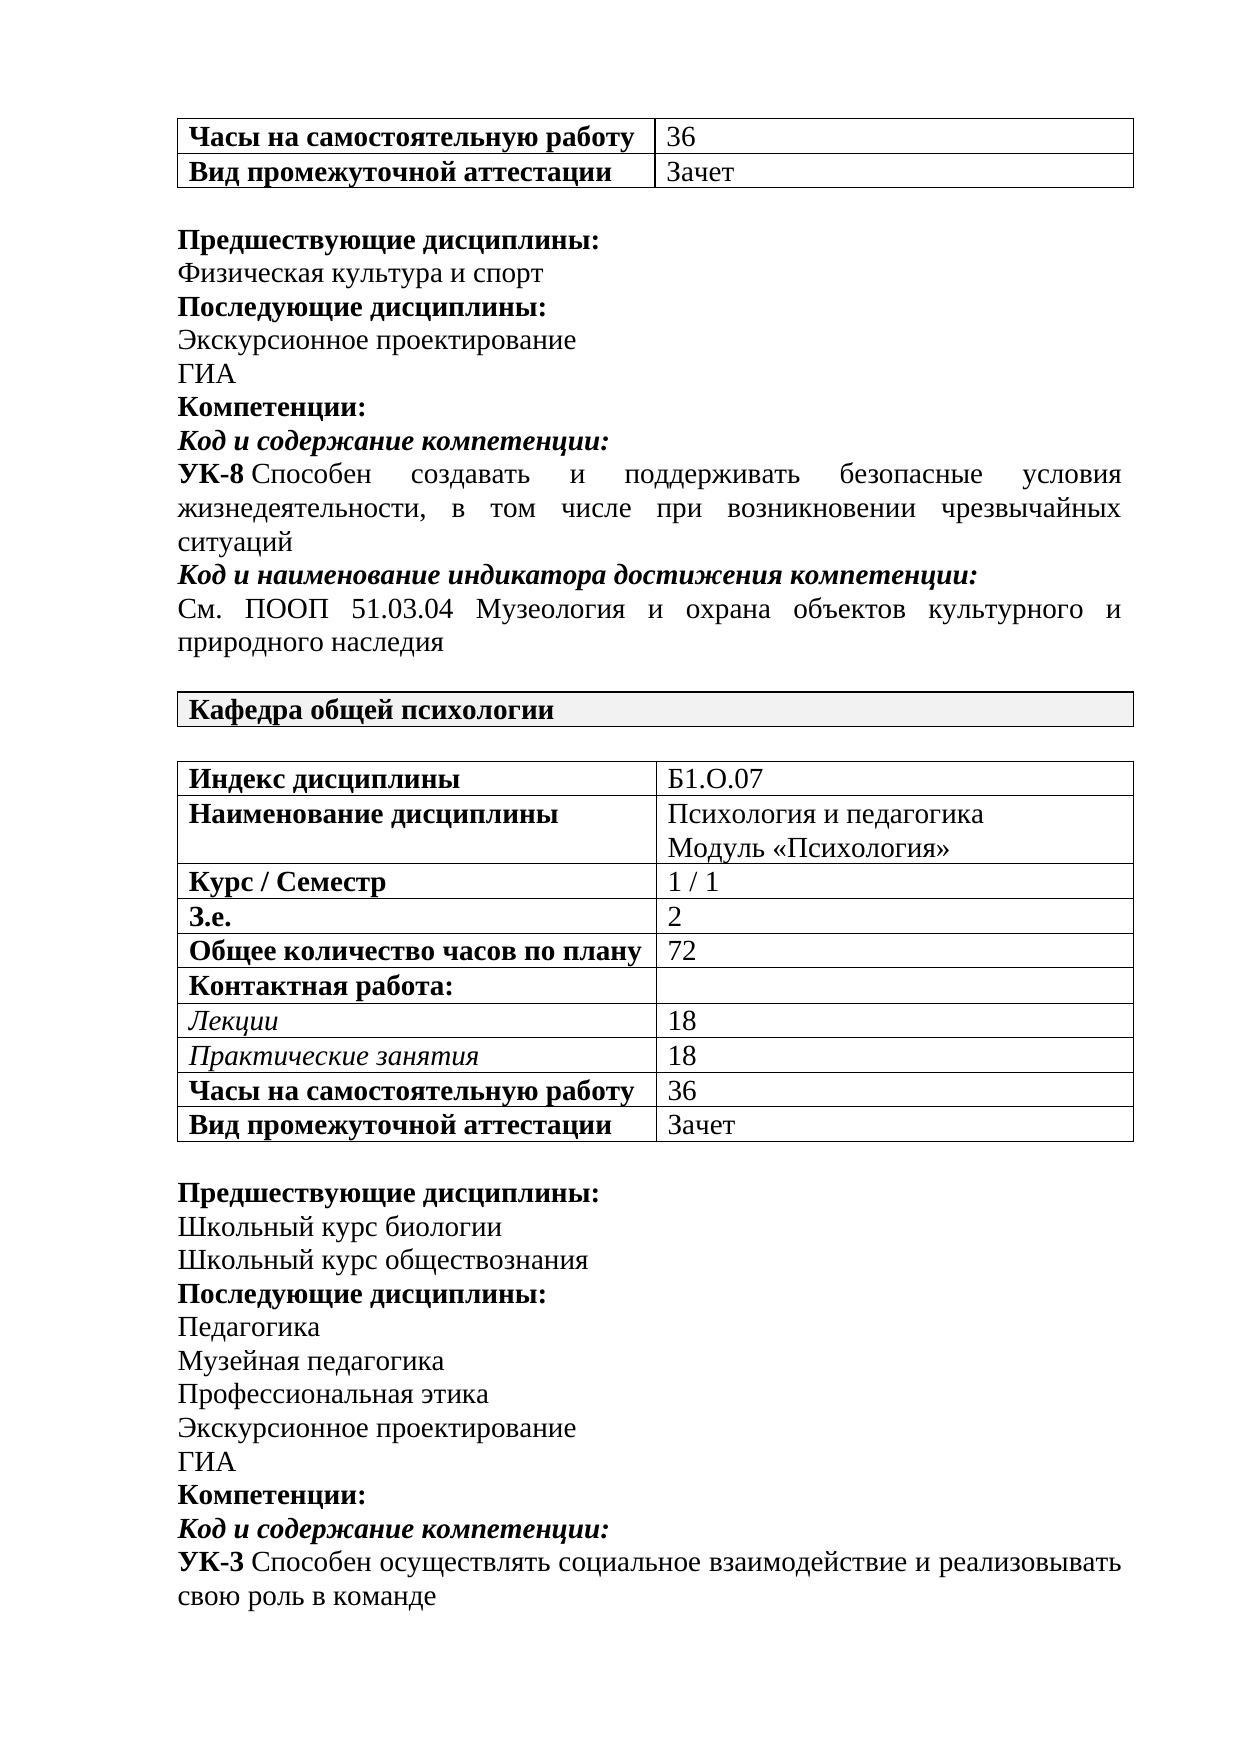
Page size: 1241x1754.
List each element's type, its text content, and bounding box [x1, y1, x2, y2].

table_cell Психология и педагогика Модуль «Психология» [657, 796, 1133, 863]
table_cell Курс / Семестр [178, 864, 656, 898]
table_cell 18 [657, 1004, 1133, 1037]
table_cell Зачет [656, 154, 1133, 187]
table_cell 36 [656, 119, 1133, 153]
text Школьный курс обществознания [177, 1242, 1122, 1276]
table_cell Зачет [657, 1107, 1133, 1141]
table_cell Вид промежуточной аттестации [178, 154, 654, 187]
table_cell 2 [657, 899, 1133, 932]
text См. ПООП 51.03.04 Музеология и охрана объектов культурного и природного наследия [177, 591, 1122, 658]
table_cell Вид промежуточной аттестации [178, 1107, 656, 1141]
table_cell 36 [657, 1073, 1133, 1106]
table_cell Лекции [178, 1004, 656, 1037]
text Компетенции: [177, 1477, 1122, 1511]
text Код и содержание компетенции: [177, 1511, 1122, 1544]
table_cell 72 [657, 934, 1133, 967]
text Предшествующие дисциплины: [177, 1175, 1122, 1209]
text Экскурсионное проектирование [177, 1410, 1122, 1444]
text ГИА [177, 1444, 1122, 1477]
text Последующие дисциплины: [177, 289, 1122, 322]
text Школьный курс биологии [177, 1209, 1122, 1242]
text Компетенции: [177, 389, 1122, 423]
text Последующие дисциплины: [177, 1276, 1122, 1309]
text Педагогика [177, 1309, 1122, 1343]
table_cell Контактная работа: [178, 968, 656, 1002]
table_cell Общее количество часов по плану [178, 934, 656, 967]
text Экскурсионное проектирование [177, 322, 1122, 356]
text УК-8 Способен создавать и поддерживать безопасные условия жизнедеятельности, в том числе при возникновении чрезвычайных ситуаций [177, 457, 1122, 557]
text ГИА [177, 356, 1122, 389]
table_header Кафедра общей психологии [178, 693, 1133, 726]
text Музейная педагогика [177, 1343, 1122, 1377]
table_cell [657, 968, 1133, 1002]
table_cell 1 / 1 [657, 864, 1133, 898]
text Физическая культура и спорт [177, 255, 1122, 289]
text Предшествующие дисциплины: [177, 222, 1122, 255]
table_cell З.е. [178, 899, 656, 932]
table_cell Часы на самостоятельную работу [178, 1073, 656, 1106]
table_cell Практические занятия [178, 1038, 656, 1072]
text Профессиональная этика [177, 1377, 1122, 1410]
table_header Б1.О.07 [657, 762, 1133, 795]
table_cell Наименование дисциплины [178, 796, 656, 863]
text Код и содержание компетенции: [177, 423, 1122, 457]
text УК-3 Способен осуществлять социальное взаимодействие и реализовывать свою роль в команде [177, 1544, 1122, 1611]
text Код и наименование индикатора достижения компетенции: [177, 557, 1122, 591]
table_header Индекс дисциплины [178, 762, 656, 795]
table_cell 18 [657, 1038, 1133, 1072]
table_cell Часы на самостоятельную работу [178, 119, 654, 153]
